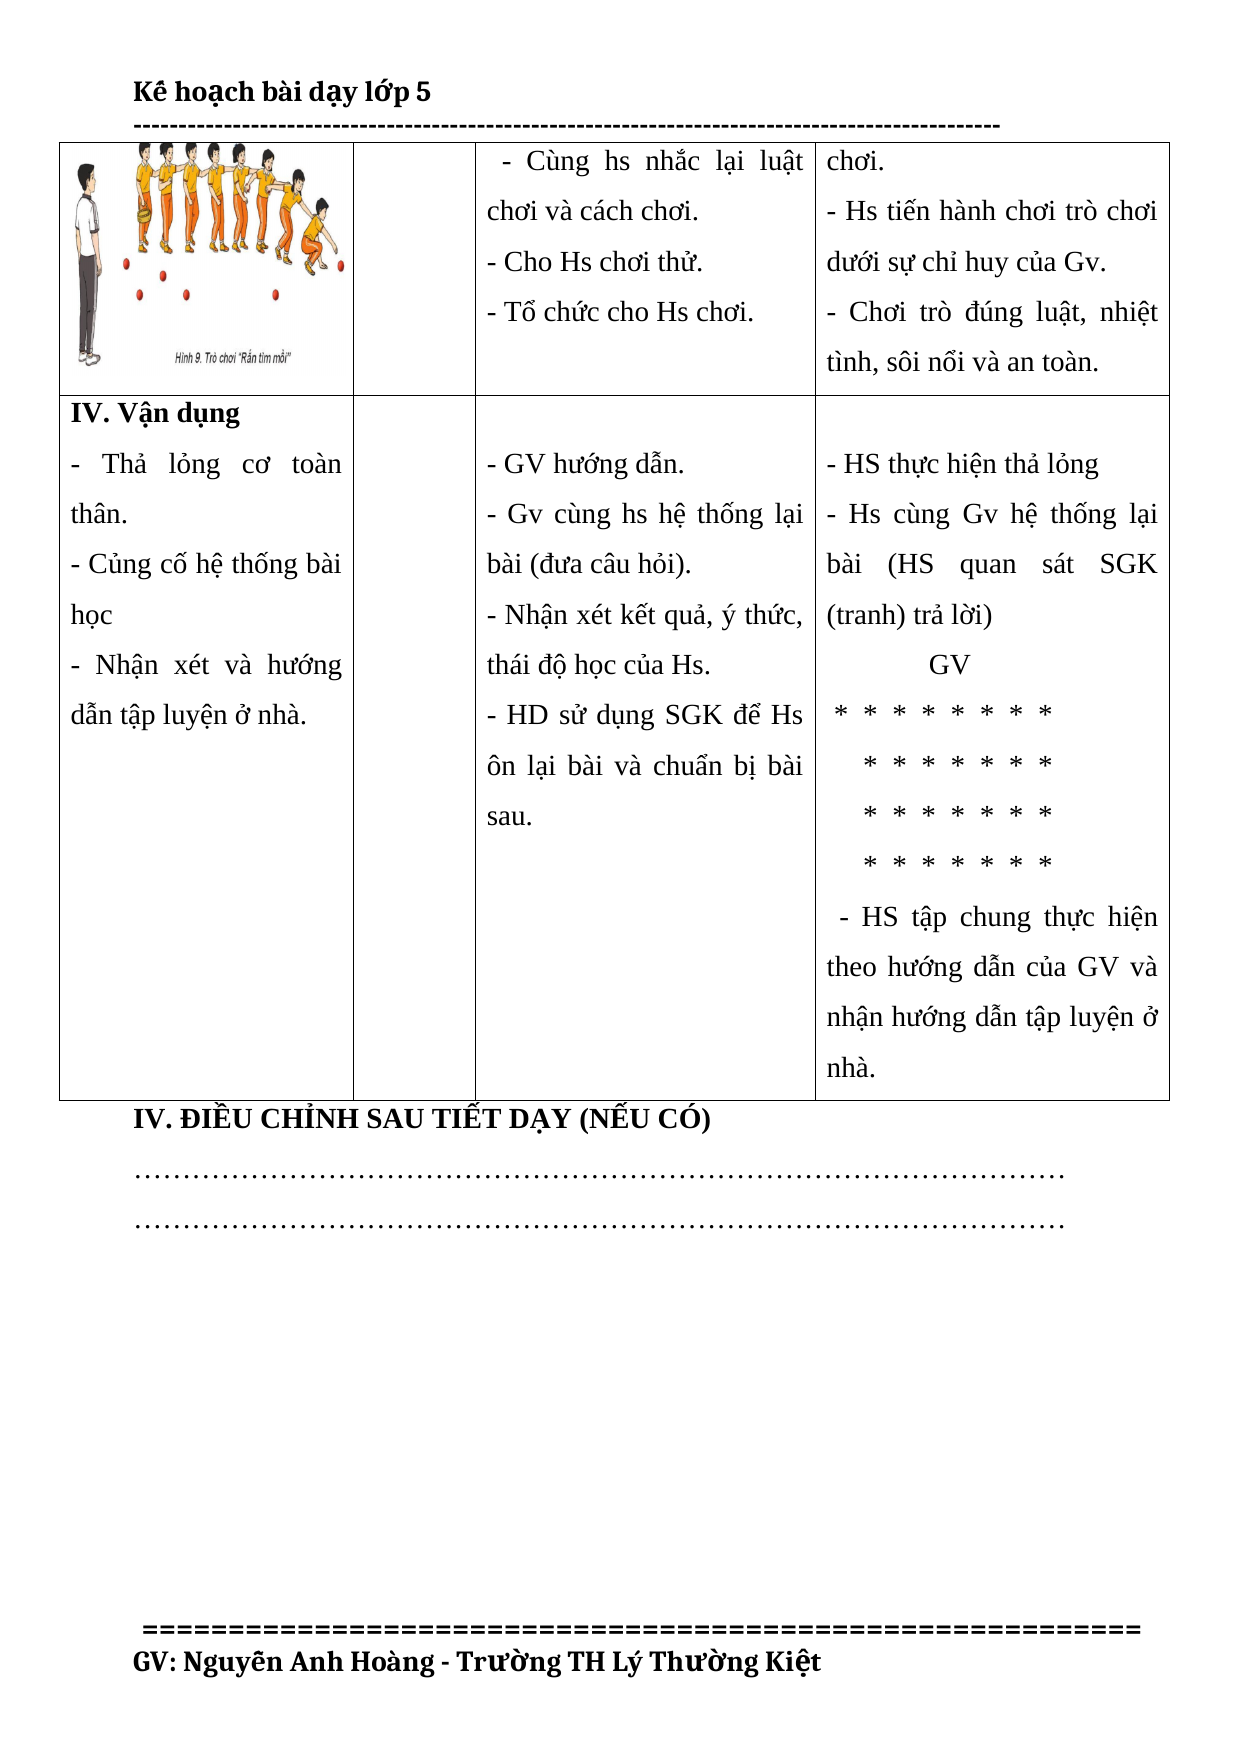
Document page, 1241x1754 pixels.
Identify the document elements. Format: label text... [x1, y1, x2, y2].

table_cell - HS thực hiện thả lỏng - Hs cùng Gv hệ thống lại bài (HS quan sát SGK (tranh) trả lời) GV * * * * * * * * * * * * * * * * * * * * * * * * * * * * * - HS tập chung thực hiện theo hướng dẫn của GV và nhận hướng dẫn tập luyện ở nhà. [816, 396, 1169, 1100]
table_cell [816, 143, 1169, 394]
table_cell [354, 396, 475, 1100]
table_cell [476, 143, 815, 394]
table_cell IV. Vận dụng - Thả lỏng cơ toàn thân. - Củng cố hệ thống bài học - Nhận xét và hướng dẫn tập luyện ở nhà. [60, 396, 353, 1100]
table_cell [354, 143, 475, 394]
text …………………………………………………………………………………… [133, 1151, 1152, 1185]
text …………………………………………………………………………………… [133, 1202, 1152, 1235]
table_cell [60, 143, 353, 394]
table_cell - GV hướng dẫn. - Gv cùng hs hệ thống lại bài (đưa câu hỏi). - Nhận xét kết quả, ý thức, thái độ học của Hs. - HD sử dụng SGK để Hs ôn lại bài và chuẩn bị bài sau. [476, 396, 815, 1100]
text IV. ĐIỀU CHỈNH SAU TIẾT DẠY (NẾU CÓ) [133, 1101, 1152, 1134]
picture [70, 143, 346, 376]
